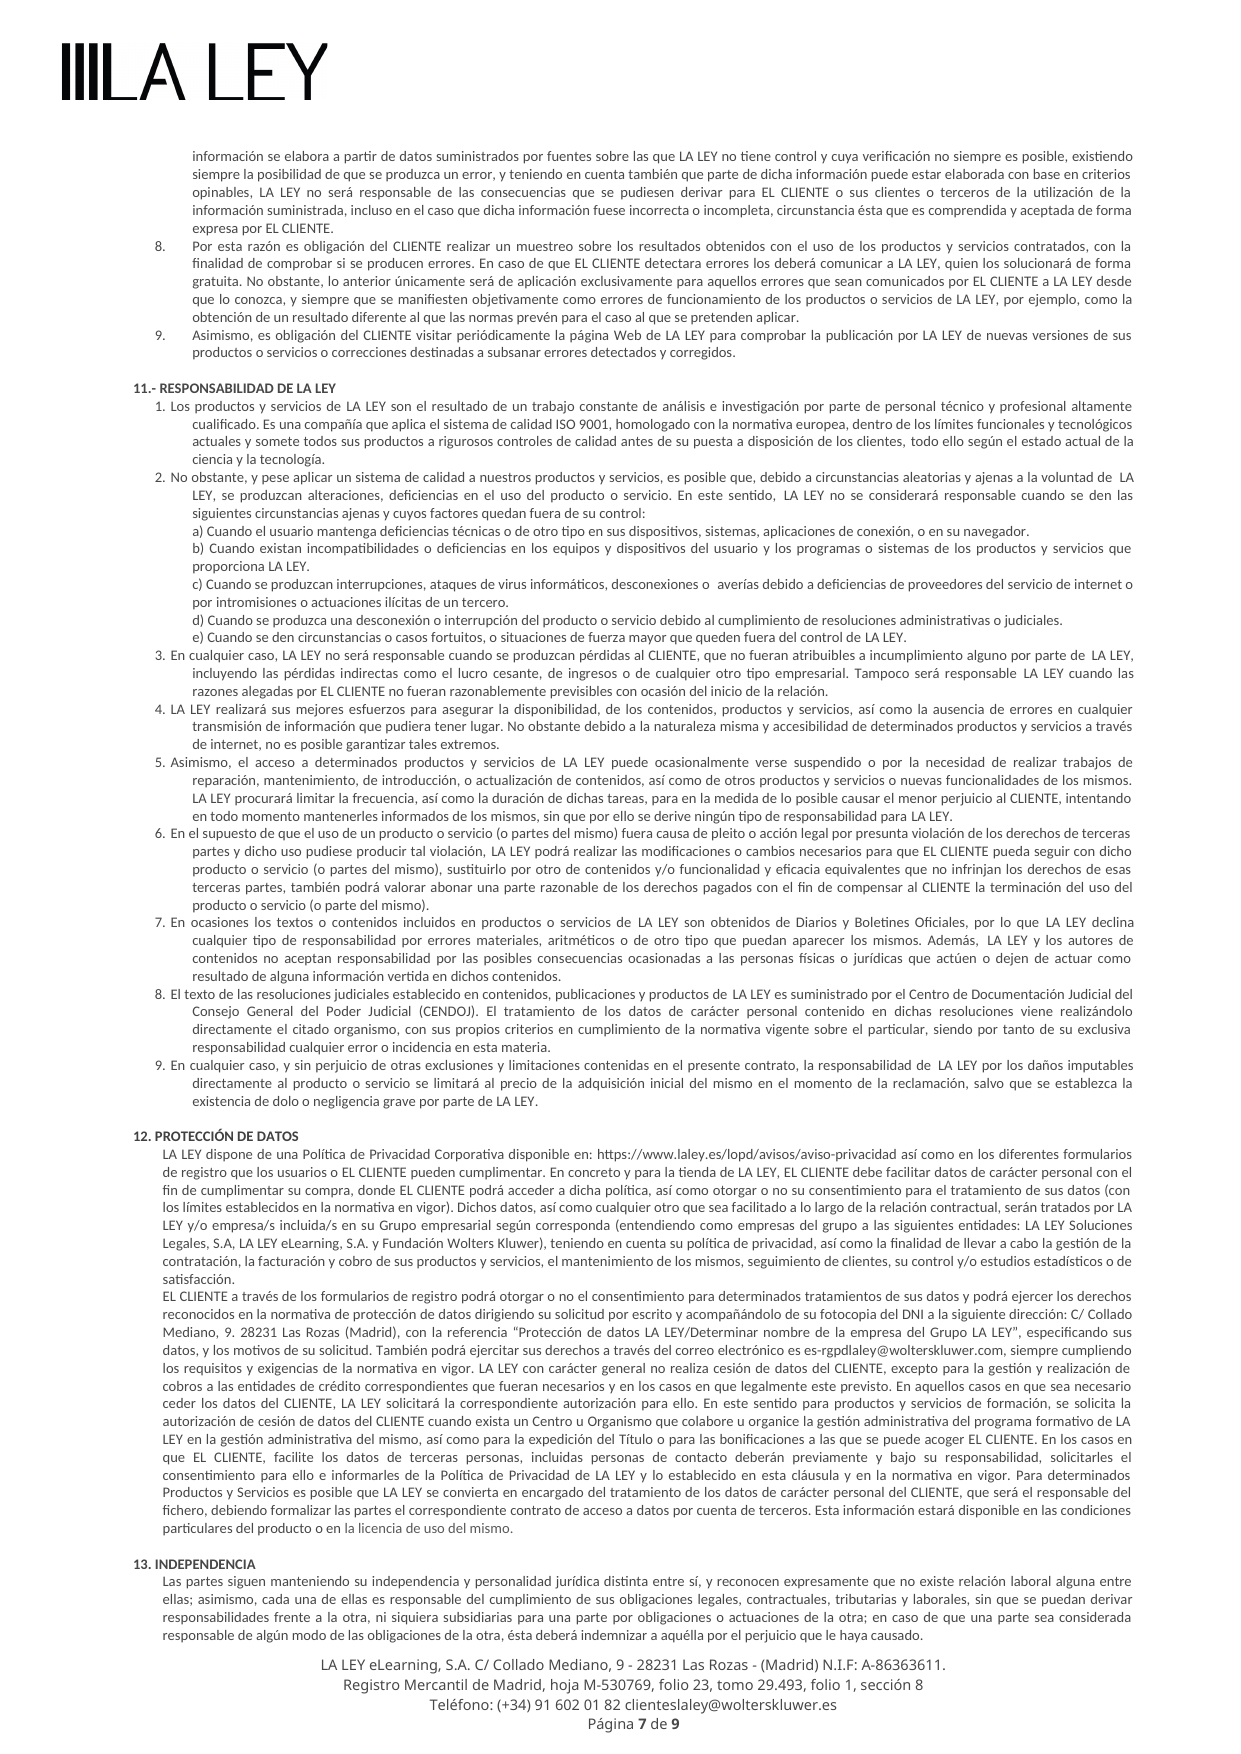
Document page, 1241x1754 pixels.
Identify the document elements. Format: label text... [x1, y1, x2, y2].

text 12. PROTECCIÓN DE DATOS [133, 1127, 1134, 1145]
list En cualquier caso, y sin perjuicio de otras exclusiones y limitaciones contenidas en el presente contrato, la responsabilidad de LA LEY por los daños imputables directamente al producto o servicio se limitará al precio de la adquisición inicial del mismo en el momento de la reclamación, salvo que se establezca la existencia de dolo o negligencia grave por parte de LA LEY. [154, 1056, 1134, 1109]
list Asimismo, el acceso a determinados productos y servicios de LA LEY puede ocasionalmente verse suspendido o por la necesidad de realizar trabajos de reparación, mantenimiento, de introducción, o actualización de contenidos, así como de otros productos y servicios o nuevas funcionalidades de los mismos. LA LEY procurará limitar la frecuencia, así como la duración de dichas tareas, para en la medida de lo posible causar el menor perjuicio al CLIENTE, intentando en todo momento mantenerles informados de los mismos, sin que por ello se derive ningún tipo de responsabilidad para LA LEY. [154, 753, 1134, 824]
text 11.- RESPONSABILIDAD DE LA LEY [133, 379, 1134, 397]
text d) Cuando se produzca una desconexión o interrupción del producto o servicio debido al cumplimiento de resoluciones administrativas o judiciales. [192, 611, 1134, 629]
picture [61, 43, 328, 100]
text LA LEY dispone de una Política de Privacidad Corporativa disponible en: https://www.laley.es/lopd/avisos/aviso-privacidad así como en los diferentes formularios de registro que los usuarios o EL CLIENTE pueden cumplimentar. En concreto y para la tienda de LA LEY, EL CLIENTE debe facilitar datos de carácter personal con el fin de cumplimentar su compra, donde EL CLIENTE podrá acceder a dicha política, así como otorgar o no su consentimiento para el tratamiento de sus datos (con los límites establecidos en la normativa en vigor). Dichos datos, así como cualquier otro que sea facilitado a lo largo de la relación contractual, serán tratados por LA LEY y/o empresa/s incluida/s en su Grupo empresarial según corresponda (entendiendo como empresas del grupo a las siguientes entidades: LA LEY Soluciones Legales, S.A, LA LEY eLearning, S.A. y Fundación Wolters Kluwer), teniendo en cuenta su política de privacidad, así como la finalidad de llevar a cabo la gestión de la contratación, la facturación y cobro de sus productos y servicios, el mantenimiento de los mismos, seguimiento de clientes, su control y/o estudios estadísticos o de satisfacción. [162, 1145, 1134, 1288]
list Por esta razón es obligación del CLIENTE realizar un muestreo sobre los resultados obtenidos con el uso de los productos y servicios contratados, con la finalidad de comprobar si se producen errores. En caso de que EL CLIENTE detectara errores los deberá comunicar a LA LEY, quien los solucionará de forma gratuita. No obstante, lo anterior únicamente será de aplicación exclusivamente para aquellos errores que sean comunicados por EL CLIENTE a LA LEY desde que lo conozca, y siempre que se manifiesten objetivamente como errores de funcionamiento de los productos o servicios de LA LEY, por ejemplo, como la obtención de un resultado diferente al que las normas prevén para el caso al que se pretenden aplicar. [154, 237, 1134, 326]
text Las partes siguen manteniendo su independencia y personalidad jurídica distinta entre sí, y reconocen expresamente que no existe relación laboral alguna entre ellas; asimismo, cada una de ellas es responsable del cumplimiento de sus obligaciones legales, contractuales, tributarias y laborales, sin que se puedan derivar responsabilidades frente a la otra, ni siquiera subsidiarias para una parte por obligaciones o actuaciones de la otra; en caso de que una parte sea considerada responsable de algún modo de las obligaciones de la otra, ésta deberá indemnizar a aquélla por el perjuicio que le haya causado. [162, 1573, 1134, 1644]
text e) Cuando se den circunstancias o casos fortuitos, o situaciones de fuerza mayor que queden fuera del control de LA LEY. [192, 629, 1134, 646]
list Asimismo, es obligación del CLIENTE visitar periódicamente la página Web de LA LEY para comprobar la publicación por LA LEY de nuevas versiones de sus productos o servicios o correcciones destinadas a subsanar errores detectados y corregidos. [154, 326, 1134, 361]
text EL CLIENTE a través de los formularios de registro podrá otorgar o no el consentimiento para determinados tratamientos de sus datos y podrá ejercer los derechos reconocidos en la normativa de protección de datos dirigiendo su solicitud por escrito y acompañándolo de su fotocopia del DNI a la siguiente dirección: C/ Collado Mediano, 9. 28231 Las Rozas (Madrid), con la referencia “Protección de datos LA LEY/Determinar nombre de la empresa del Grupo LA LEY”, especificando sus datos, y los motivos de su solicitud. También podrá ejercitar sus derechos a través del correo electrónico es es-rgpdlaley@wolterskluwer.com, siempre cumpliendo los requisitos y exigencias de la normativa en vigor. LA LEY con carácter general no realiza cesión de datos del CLIENTE, excepto para la gestión y realización de cobros a las entidades de crédito correspondientes que fueran necesarios y en los casos en que legalmente este previsto. En aquellos casos en que sea necesario ceder los datos del CLIENTE, LA LEY solicitará la correspondiente autorización para ello. En este sentido para productos y servicios de formación, se solicita la autorización de cesión de datos del CLIENTE cuando exista un Centro u Organismo que colabore u organice la gestión administrativa del programa formativo de LA LEY en la gestión administrativa del mismo, así como para la expedición del Título o para las bonificaciones a las que se puede acoger EL CLIENTE. En los casos en que EL CLIENTE, facilite los datos de terceras personas, incluidas personas de contacto deberán previamente y bajo su responsabilidad, solicitarles el consentimiento para ello e informarles de la Política de Privacidad de LA LEY y lo establecido en esta cláusula y en la normativa en vigor. Para determinados Productos y Servicios es posible que LA LEY se convierta en encargado del tratamiento de los datos de carácter personal del CLIENTE, que será el responsable del fichero, debiendo formalizar las partes el correspondiente contrato de acceso a datos por cuenta de terceros. Esta información estará disponible en las condiciones particulares del producto o en la licencia de uso del mismo. [162, 1288, 1134, 1537]
text b) Cuando existan incompatibilidades o deficiencias en los equipos y dispositivos del usuario y los programas o sistemas de los productos y servicios que proporciona LA LEY. [192, 539, 1134, 575]
list El texto de las resoluciones judiciales establecido en contenidos, publicaciones y productos de LA LEY es suministrado por el Centro de Documentación Judicial del Consejo General del Poder Judicial (CENDOJ). El tratamiento de los datos de carácter personal contenido en dichas resoluciones viene realizándolo directamente el citado organismo, con sus propios criterios en cumplimiento de la normativa vigente sobre el particular, siendo por tanto de su exclusiva responsabilidad cualquier error o incidencia en esta materia. [154, 985, 1134, 1056]
list En ocasiones los textos o contenidos incluidos en productos o servicios de LA LEY son obtenidos de Diarios y Boletines Oficiales, por lo que LA LEY declina cualquier tipo de responsabilidad por errores materiales, aritméticos o de otro tipo que puedan aparecer los mismos. Además, LA LEY y los autores de contenidos no aceptan responsabilidad por las posibles consecuencias ocasionadas a las personas físicas o jurídicas que actúen o dejen de actuar como resultado de alguna información vertida en dichos contenidos. [154, 914, 1134, 985]
list No obstante, y pese aplicar un sistema de calidad a nuestros productos y servicios, es posible que, debido a circunstancias aleatorias y ajenas a la voluntad de LA LEY, se produzcan alteraciones, deficiencias en el uso del producto o servicio. En este sentido, LA LEY no se considerará responsable cuando se den las siguientes circunstancias ajenas y cuyos factores quedan fuera de su control: [154, 468, 1134, 522]
list Los productos y servicios de LA LEY son el resultado de un trabajo constante de análisis e investigación por parte de personal técnico y profesional altamente cualificado. Es una compañía que aplica el sistema de calidad ISO 9001, homologado con la normativa europea, dentro de los límites funcionales y tecnológicos actuales y somete todos sus productos a rigurosos controles de calidad antes de su puesta a disposición de los clientes, todo ello según el estado actual de la ciencia y la tecnología. [154, 397, 1134, 468]
list En el supuesto de que el uso de un producto o servicio (o partes del mismo) fuera causa de pleito o acción legal por presunta violación de los derechos de terceras partes y dicho uso pudiese producir tal violación, LA LEY podrá realizar las modificaciones o cambios necesarios para que EL CLIENTE pueda seguir con dicho producto o servicio (o partes del mismo), sustituirlo por otro de contenidos y/o funcionalidad y eficacia equivalentes que no infrinjan los derechos de esas terceras partes, también podrá valorar abonar una parte razonable de los derechos pagados con el fin de compensar al CLIENTE la terminación del uso del producto o servicio (o parte del mismo). [154, 824, 1134, 914]
list LA LEY realizará sus mejores esfuerzos para asegurar la disponibilidad, de los contenidos, productos y servicios, así como la ausencia de errores en cualquier transmisión de información que pudiera tener lugar. No obstante debido a la naturaleza misma y accesibilidad de determinados productos y servicios a través de internet, no es posible garantizar tales extremos. [154, 700, 1134, 753]
text c) Cuando se produzcan interrupciones, ataques de virus informáticos, desconexiones o averías debido a deficiencias de proveedores del servicio de internet o por intromisiones o actuaciones ilícitas de un tercero. [192, 575, 1134, 611]
text 13. INDEPENDENCIA [133, 1555, 1134, 1573]
list En cualquier caso, LA LEY no será responsable cuando se produzcan pérdidas al CLIENTE, que no fueran atribuibles a incumplimiento alguno por parte de LA LEY, incluyendo las pérdidas indirectas como el lucro cesante, de ingresos o de cualquier otro tipo empresarial. Tampoco será responsable LA LEY cuando las razones alegadas por EL CLIENTE no fueran razonablemente previsibles con ocasión del inicio de la relación. [154, 646, 1134, 700]
text a) Cuando el usuario mantenga deficiencias técnicas o de otro tipo en sus dispositivos, sistemas, aplicaciones de conexión, o en su navegador. [192, 522, 1134, 539]
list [154, 148, 1134, 237]
